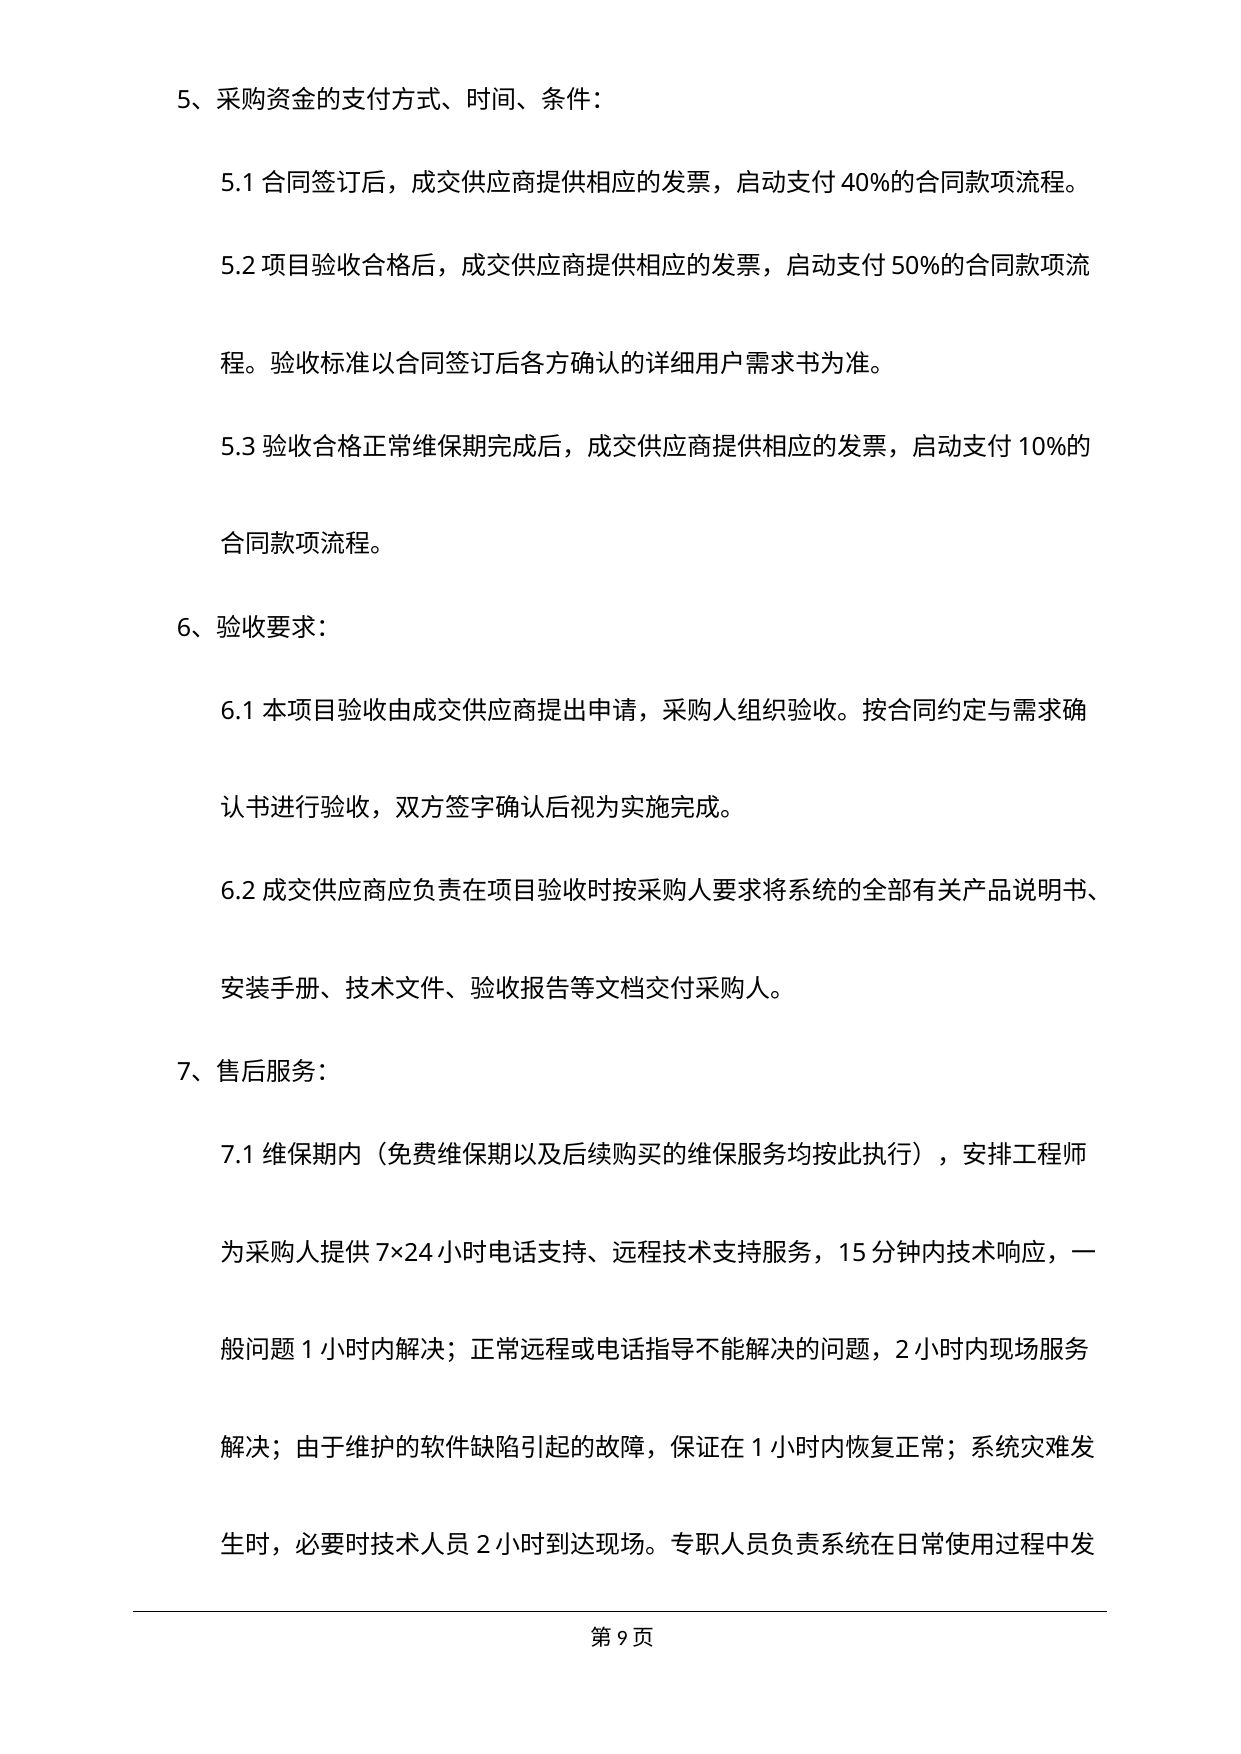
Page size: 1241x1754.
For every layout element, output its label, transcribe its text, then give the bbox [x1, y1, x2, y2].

text 5.1合同签订后，成交供应商提供相应的发票，启动支付40%的合同款项流程。 [220, 148, 1107, 213]
text 6.1 本项目验收由成交供应商提出申请，采购人组织验收。按合同约定与需求确认书进行验收，双方签字确认后视为实施完成。 [220, 676, 1107, 838]
text 5.3 验收合格正常维保期完成后，成交供应商提供相应的发票，启动支付10%的合同款项流程。 [220, 412, 1107, 574]
text 7、售后服务： [177, 1037, 1107, 1102]
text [220, 1120, 1107, 1575]
text 5、采购资金的支付方式、时间、条件： [177, 65, 1107, 130]
text 6、验收要求： [177, 593, 1107, 658]
text 6.2 成交供应商应负责在项目验收时按采购人要求将系统的全部有关产品说明书、安装手册、技术文件、验收报告等文档交付采购人。 [220, 856, 1107, 1019]
text 5.2项目验收合格后，成交供应商提供相应的发票，启动支付50%的合同款项流程。验收标准以合同签订后各方确认的详细用户需求书为准。 [220, 231, 1107, 394]
